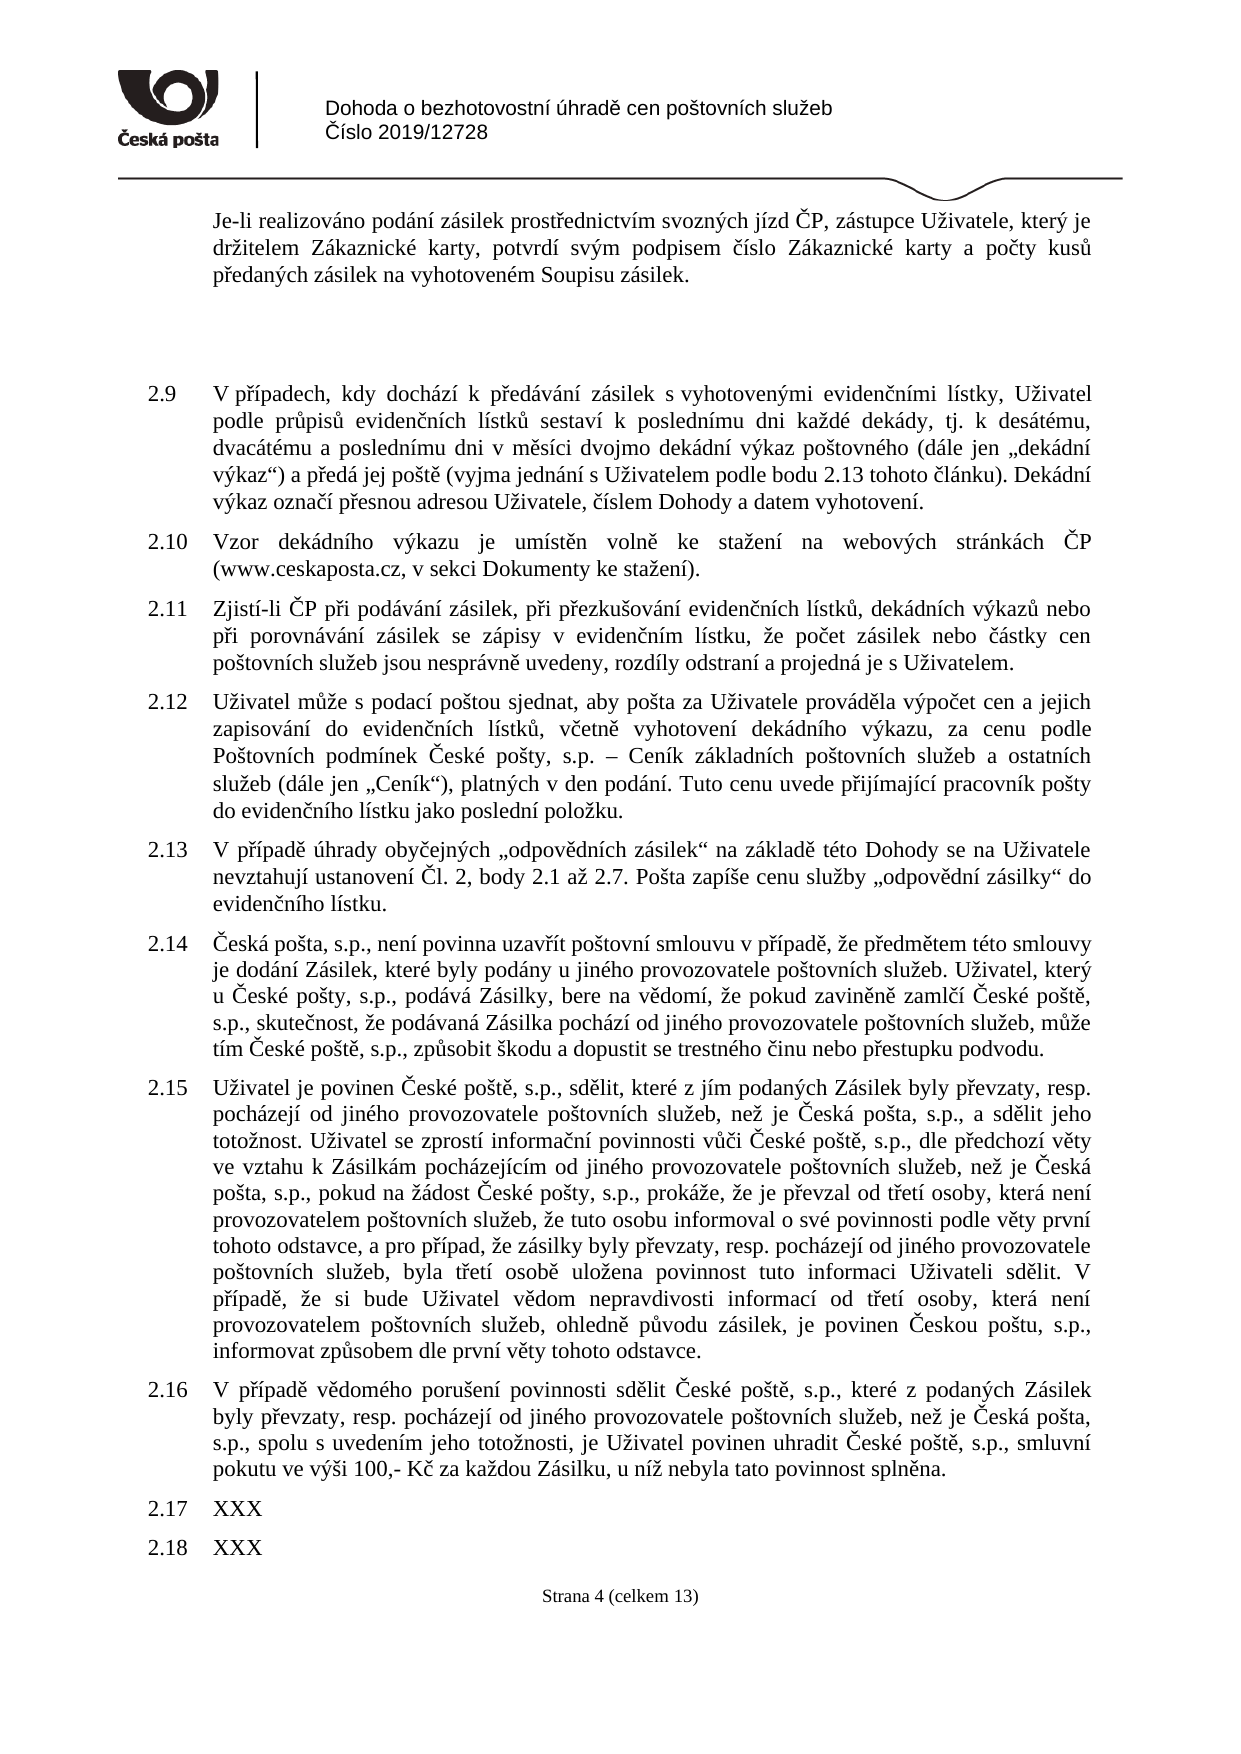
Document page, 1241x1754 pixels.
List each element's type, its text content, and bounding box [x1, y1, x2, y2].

text V případech, kdy dochází k předávání zásilek s vyhotovenými evidenčními lístky, Uživatel podle průpisů evidenčních lístků sestaví k poslednímu dni každé dekády, tj. k desátému, dvacátému a poslednímu dni v měsíci dvojmo dekádní výkaz poštovného (dále jen „dekádní výkaz“) a předá jej poště (vyjma jednání s Uživatelem podle bodu 2.13 tohoto článku). Dekádní výkaz označí přesnou adresou Uživatele, číslem Dohody a datem vyhotovení. [148, 380, 1093, 515]
text XXX [148, 1494, 1093, 1521]
picture [118, 177, 1123, 201]
text V případě úhrady obyčejných „odpovědních zásilek“ na základě této Dohody se na Uživatele nevztahují ustanovení Čl. 2, body 2.1 až 2.7. Pošta zapíše cenu služby „odpovědní zásilky“ do evidenčního lístku. [148, 836, 1093, 917]
text XXX [148, 1534, 1093, 1561]
text Uživatel může s podací poštou sjednat, aby pošta za Uživatele prováděla výpočet cen a jejich zapisování do evidenčních lístků, včetně vyhotovení dekádního výkazu, za cenu podle Poštovních podmínek České pošty, s.p. – Ceník základních poštovních služeb a ostatních služeb (dále jen „Ceník“), platných v den podání. Tuto cenu uvede přijímající pracovník pošty do evidenčního lístku jako poslední položku. [148, 688, 1093, 823]
text Zjistí-li ČP při podávání zásilek, při přezkušování evidenčních lístků, dekádních výkazů nebo při porovnávání zásilek se zápisy v evidenčním lístku, že počet zásilek nebo částky cen poštovních služeb jsou nesprávně uvedeny, rozdíly odstraní a projedná je s Uživatelem. [148, 594, 1093, 676]
text Uživatel je povinen České poště, s.p., sdělit, které z jím podaných Zásilek byly převzaty, resp. pocházejí od jiného provozovatele poštovních služeb, než je Česká pošta, s.p., a sdělit jeho totožnost. Uživatel se zprostí informační povinnosti vůči České poště, s.p., dle předchozí věty ve vztahu k Zásilkám pocházejícím od jiného provozovatele poštovních služeb, než je Česká pošta, s.p., pokud na žádost České pošty, s.p., prokáže, že je převzal od třetí osoby, která není provozovatelem poštovních služeb, že tuto osobu informoval o své povinnosti podle věty první tohoto odstavce, a pro případ, že zásilky byly převzaty, resp. pocházejí od jiného provozovatele poštovních služeb, byla třetí osobě uložena povinnost tuto informaci Uživateli sdělit. V případě, že si bude Uživatel vědom nepravdivosti informací od třetí osoby, která není provozovatelem poštovních služeb, ohledně původu zásilek, je povinen Českou poštu, s.p., informovat způsobem dle první věty tohoto odstavce. [148, 1074, 1093, 1364]
text V případě vědomého porušení povinnosti sdělit České poště, s.p., které z podaných Zásilek byly převzaty, resp. pocházejí od jiného provozovatele poštovních služeb, než je Česká pošta, s.p., spolu s uvedením jeho totožnosti, je Uživatel povinen uhradit České poště, s.p., smluvní pokutu ve výši 100,- Kč za každou Zásilku, u níž nebyla tato povinnost splněna. [148, 1376, 1093, 1482]
text Vzor dekádního výkazu je umístěn volně ke stažení na webových stránkách ČP (www.ceskaposta.cz, v sekci Dokumenty ke stažení). [148, 528, 1093, 582]
list Je-li realizováno podání zásilek prostřednictvím svozných jízd ČP, zástupce Uživatele, který je držitelem Zákaznické karty, potvrdí svým podpisem číslo Zákaznické karty a počty kusů předaných zásilek na vyhotoveném Soupisu zásilek. [213, 207, 1093, 288]
text Česká pošta, s.p., není povinna uzavřít poštovní smlouvu v případě, že předmětem této smlouvy je dodání Zásilek, které byly podány u jiného provozovatele poštovních služeb. Uživatel, který u České pošty, s.p., podává Zásilky, bere na vědomí, že pokud zaviněně zamlčí České poště, s.p., skutečnost, že podávaná Zásilka pochází od jiného provozovatele poštovních služeb, může tím České poště, s.p., způsobit škodu a dopustit se trestného činu nebo přestupku podvodu. [148, 930, 1093, 1061]
picture [118, 70, 219, 148]
